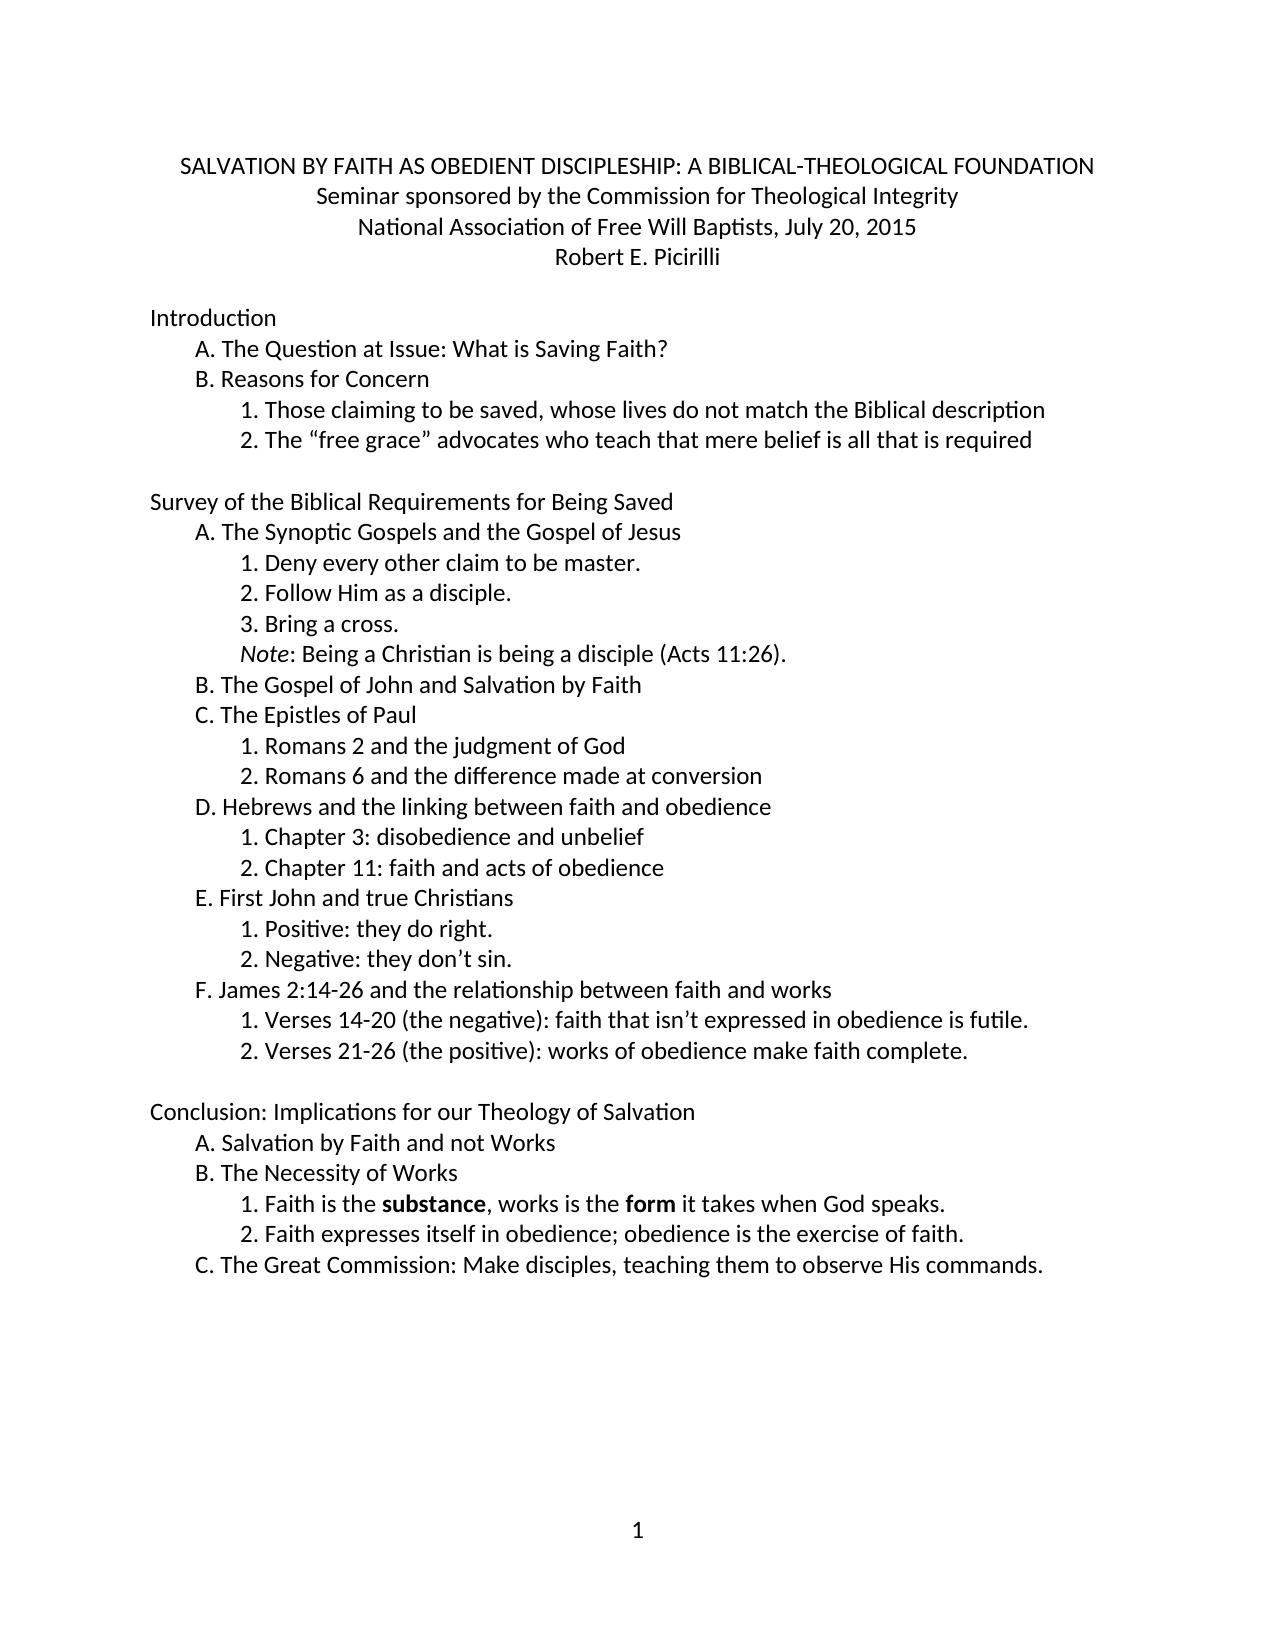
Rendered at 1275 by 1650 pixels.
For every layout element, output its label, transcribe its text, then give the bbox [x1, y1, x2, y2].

text 2. Faith expresses itself in obedience; obedience is the exercise of faith. [150, 1218, 1125, 1249]
text 2. Chapter 11: faith and acts of obedience [195, 852, 1125, 882]
text Note: Being a Christian is being a disciple (Acts 11:26). [150, 638, 1125, 669]
text D. Hebrews and the linking between faith and obedience [150, 791, 1125, 821]
text 1. Chapter 3: disobedience and unbelief [195, 821, 1125, 852]
text B. Reasons for Concern [150, 364, 1125, 394]
text C. The Epistles of Paul [150, 699, 1125, 730]
text 2. Verses 21-26 (the positive): works of obedience make faith complete. [150, 1035, 1125, 1066]
text F. James 2:14-26 and the relationship between faith and works [150, 974, 1125, 1004]
text C. The Great Commission: Make disciples, teaching them to observe His commands. [150, 1249, 1125, 1279]
text 2. Negative: they don’t sin. [150, 943, 1125, 974]
text B. The Gospel of John and Salvation by Faith [150, 669, 1125, 699]
text Survey of the Biblical Requirements for Being Saved [150, 486, 1125, 516]
text 2. Follow Him as a disciple. [150, 577, 1125, 608]
text Introduction [150, 303, 1125, 333]
text 1. Verses 14-20 (the negative): faith that isn’t expressed in obedience is futile. [150, 1004, 1125, 1035]
text 1. Those claiming to be saved, whose lives do not match the Biblical description [240, 394, 1125, 425]
text 1. Deny every other claim to be master. [150, 547, 1125, 577]
text Seminar sponsored by the Commission for Theological Integrity [150, 181, 1125, 211]
text A. The Question at Issue: What is Saving Faith? [150, 333, 1125, 364]
text 1. Positive: they do right. [150, 913, 1125, 943]
text E. First John and true Christians [150, 882, 1125, 913]
text 1. Faith is the substance, works is the form it takes when God speaks. [150, 1188, 1125, 1218]
text A. The Synoptic Gospels and the Gospel of Jesus [150, 516, 1125, 547]
text A. Salvation by Faith and not Works [150, 1127, 1125, 1157]
text B. The Necessity of Works [150, 1157, 1125, 1188]
text Robert E. Picirilli [150, 242, 1125, 272]
text Conclusion: Implications for our Theology of Salvation [150, 1096, 1125, 1127]
text SALVATION BY FAITH AS OBEDIENT DISCIPLESHIP: A BIBLICAL-THEOLOGICAL FOUNDATION [150, 150, 1125, 181]
text 3. Bring a cross. [150, 608, 1125, 638]
text National Association of Free Will Baptists, July 20, 2015 [150, 211, 1125, 242]
text 2. The “free grace” advocates who teach that mere belief is all that is required [195, 425, 1125, 455]
text 1. Romans 2 and the judgment of God [150, 730, 1125, 760]
text 2. Romans 6 and the difference made at conversion [150, 760, 1125, 791]
